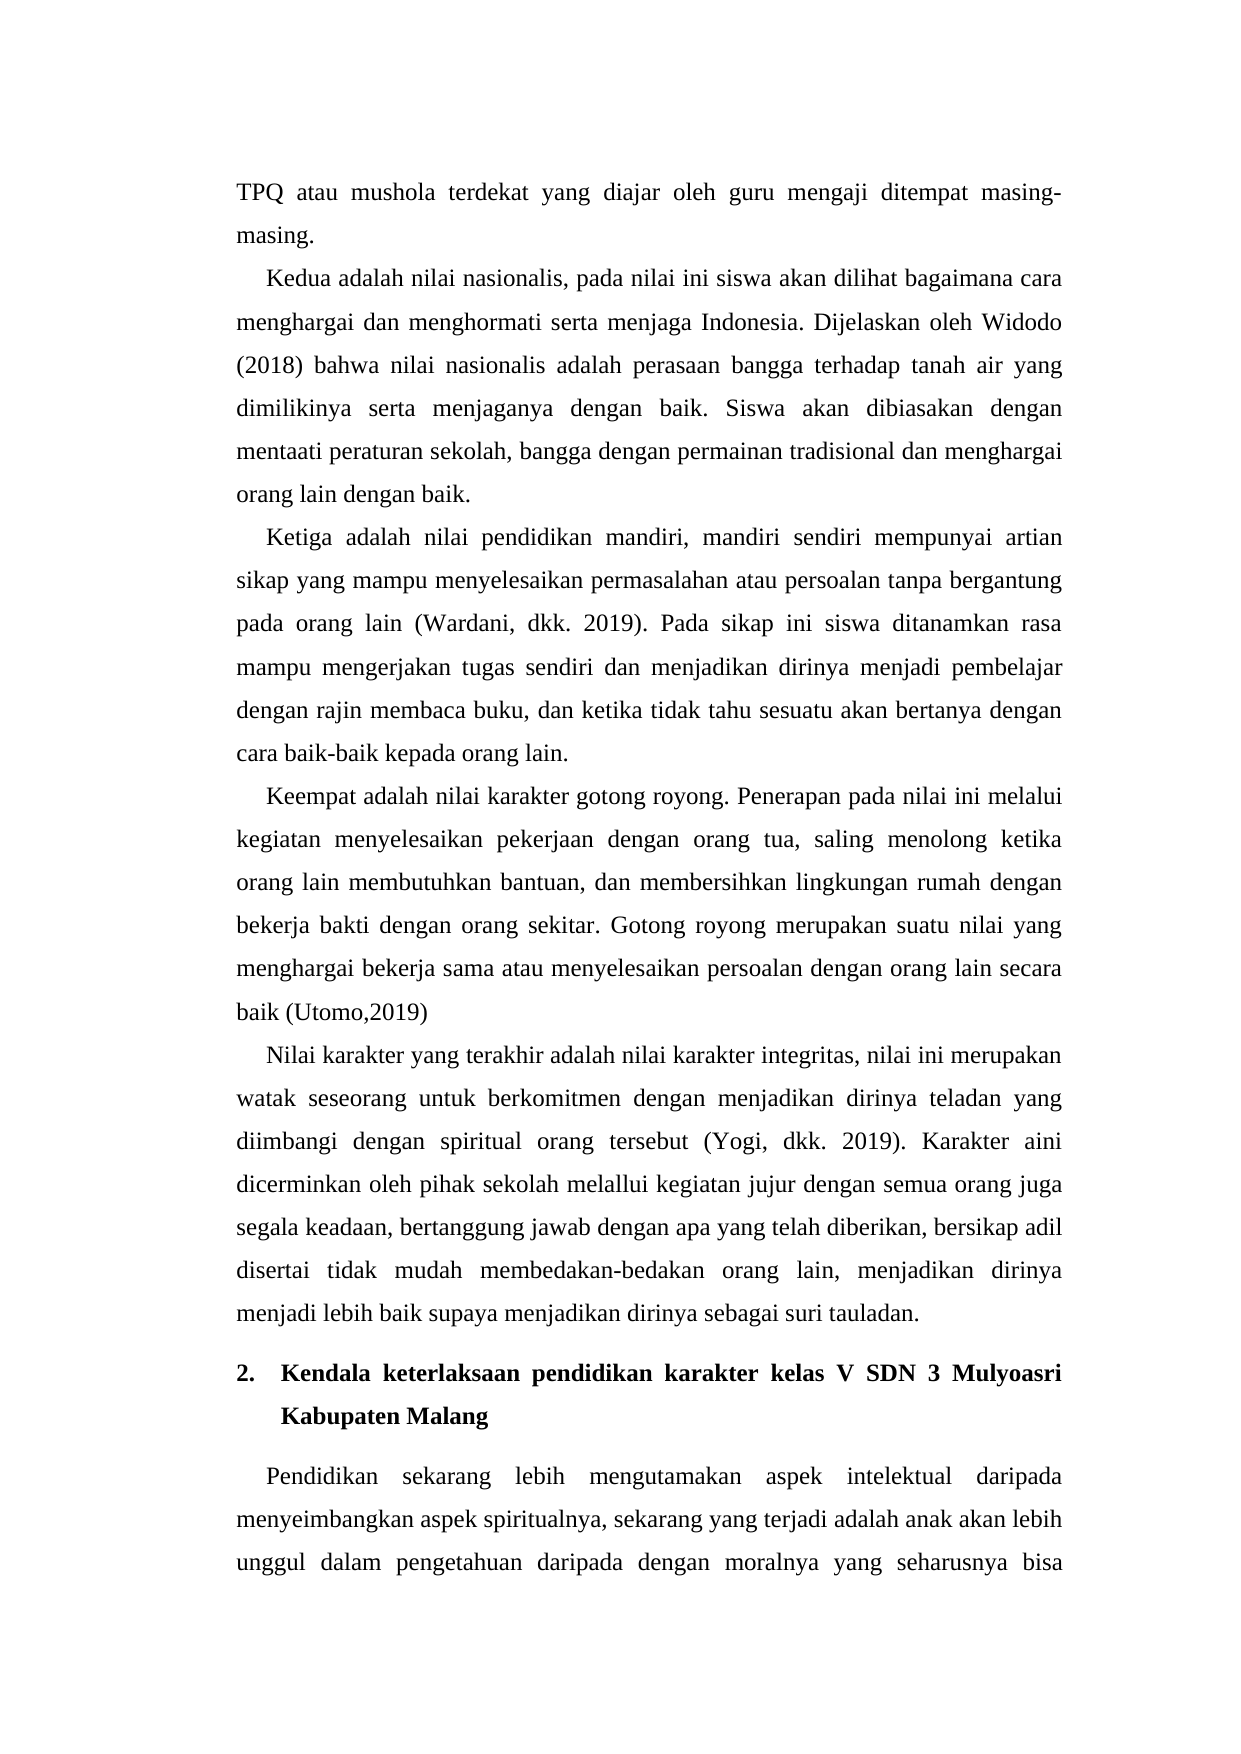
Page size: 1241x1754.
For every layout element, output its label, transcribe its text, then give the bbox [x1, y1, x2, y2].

list Keempat adalah nilai karakter gotong royong. Penerapan pada nilai ini melalui kegiatan menyelesaikan pekerjaan dengan orang tua, saling menolong ketika orang lain membutuhkan bantuan, dan membersihkan lingkungan rumah dengan bekerja bakti dengan orang sekitar. Gotong royong merupakan suatu nilai yang menghargai bekerja sama atau menyelesaikan persoalan dengan orang lain secara baik (Utomo,2019) [236, 781, 1063, 1025]
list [236, 177, 1063, 249]
list Kendala keterlaksaan pendidikan karakter kelas V SDN 3 Mulyoasri Kabupaten Malang [236, 1358, 1063, 1430]
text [236, 1461, 1063, 1576]
list Nilai karakter yang terakhir adalah nilai karakter integritas, nilai ini merupakan watak seseorang untuk berkomitmen dengan menjadikan dirinya teladan yang diimbangi dengan spiritual orang tersebut (Yogi, dkk. 2019). Karakter aini dicerminkan oleh pihak sekolah melallui kegiatan jujur dengan semua orang juga segala keadaan, bertanggung jawab dengan apa yang telah diberikan, bersikap adil disertai tidak mudah membedakan-bedakan orang lain, menjadikan dirinya menjadi lebih baik supaya menjadikan dirinya sebagai suri tauladan. [236, 1040, 1063, 1327]
list Ketiga adalah nilai pendidikan mandiri, mandiri sendiri mempunyai artian sikap yang mampu menyelesaikan permasalahan atau persoalan tanpa bergantung pada orang lain (Wardani, dkk. 2019). Pada sikap ini siswa ditanamkan rasa mampu mengerjakan tugas sendiri dan menjadikan dirinya menjadi pembelajar dengan rajin membaca buku, dan ketika tidak tahu sesuatu akan bertanya dengan cara baik-baik kepada orang lain. [236, 522, 1063, 767]
list Kedua adalah nilai nasionalis, pada nilai ini siswa akan dilihat bagaimana cara menghargai dan menghormati serta menjaga Indonesia. Dijelaskan oleh Widodo (2018) bahwa nilai nasionalis adalah perasaan bangga terhadap tanah air yang dimilikinya serta menjaganya dengan baik. Siswa akan dibiasakan dengan mentaati peraturan sekolah, bangga dengan permainan tradisional dan menghargai orang lain dengan baik. [236, 263, 1063, 508]
